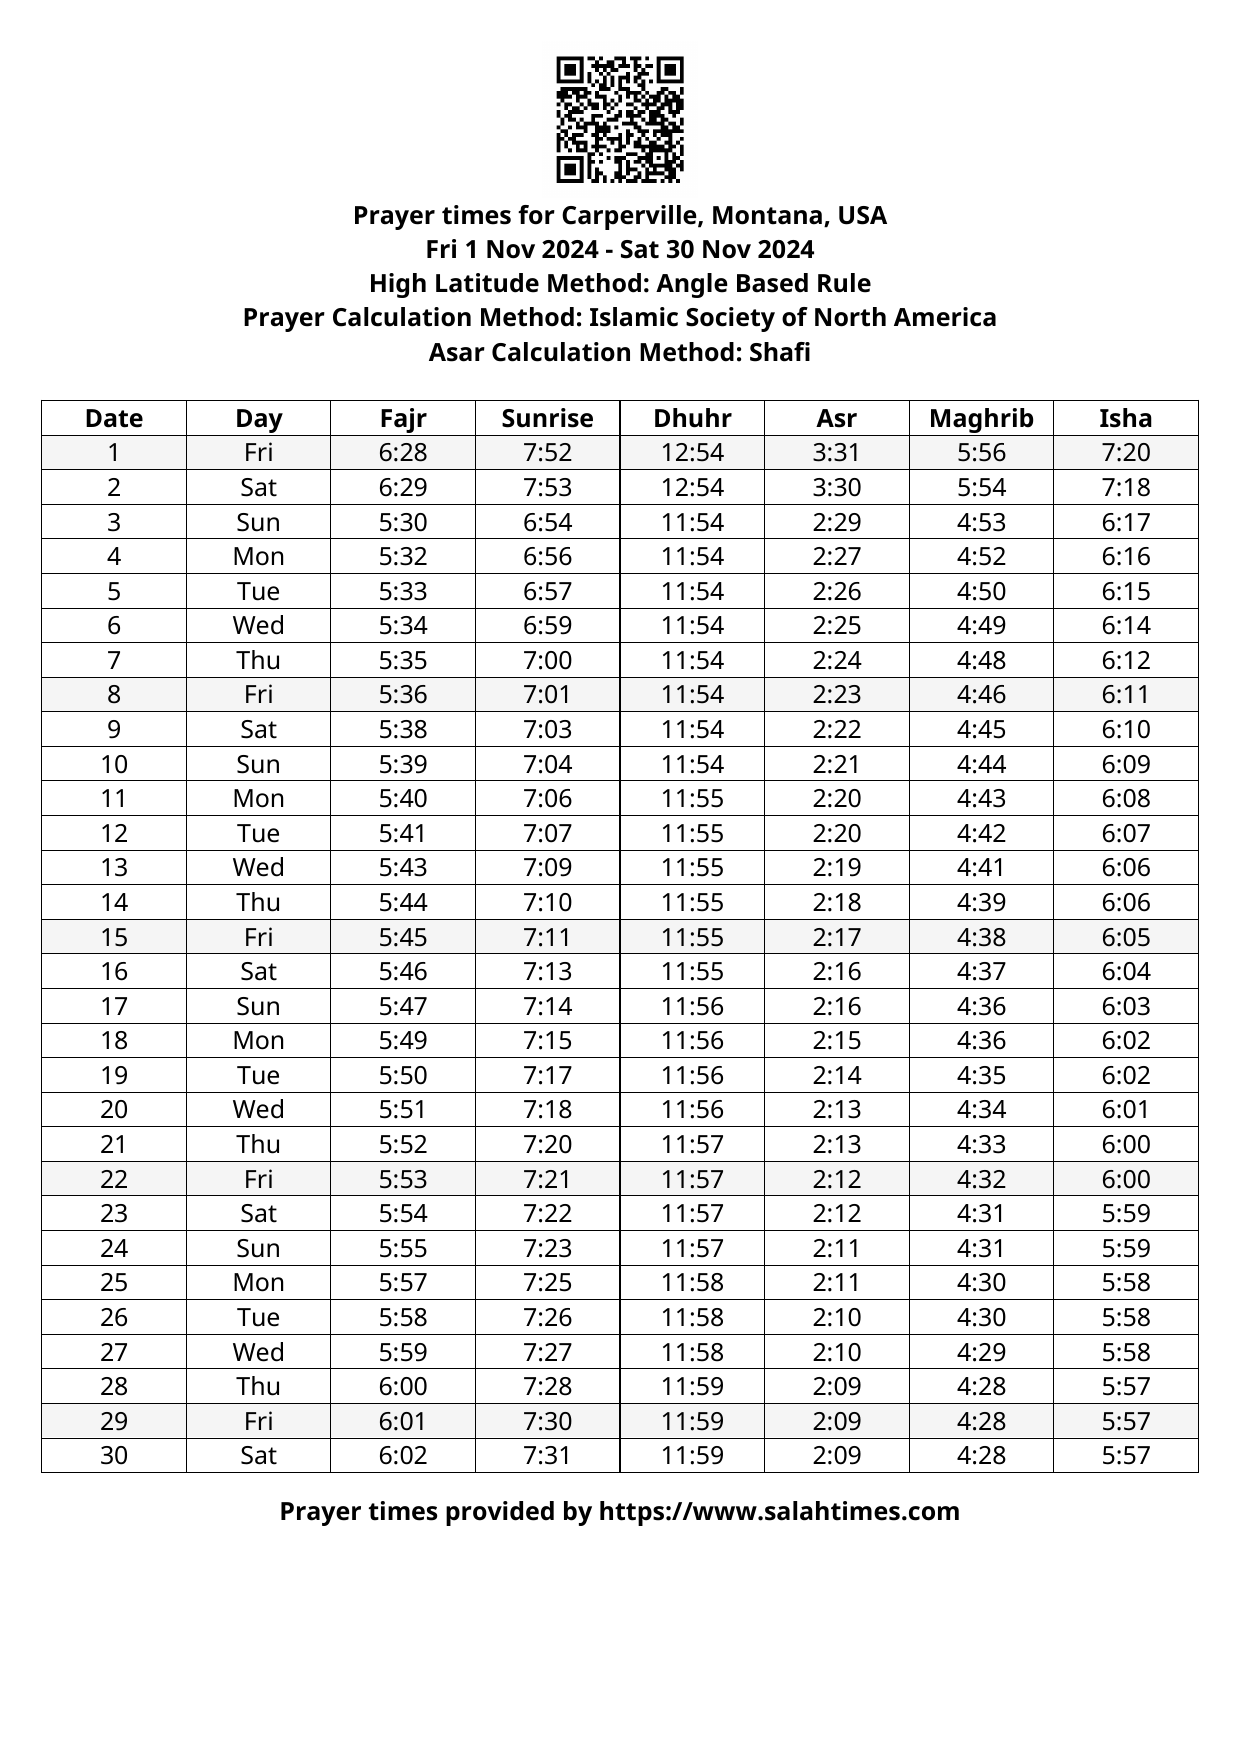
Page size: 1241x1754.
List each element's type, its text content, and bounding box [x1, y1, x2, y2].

text Fri 1 Nov 2024 - Sat 30 Nov 2024 [42, 232, 1198, 266]
table_cell 5:58 [331, 1300, 475, 1334]
table_cell 11:57 [621, 1196, 764, 1230]
table_cell 7:18 [476, 1093, 619, 1126]
table_cell 4:45 [910, 712, 1053, 746]
table_cell 6:01 [1054, 1093, 1198, 1126]
table_cell 4:30 [910, 1266, 1053, 1299]
table_cell 20 [42, 1093, 186, 1126]
table_cell 7:18 [1054, 470, 1198, 504]
table_cell 2:16 [765, 989, 909, 1022]
table_cell 12 [42, 816, 186, 849]
table_cell 7:17 [476, 1058, 619, 1092]
table_cell 11:59 [621, 1369, 764, 1403]
table_cell 2:16 [765, 954, 909, 988]
table_cell 7:01 [476, 678, 619, 711]
table_cell 6:57 [476, 574, 619, 607]
table_cell 5:46 [331, 954, 475, 988]
table_cell 11:57 [621, 1231, 764, 1264]
table_cell Wed [187, 1093, 330, 1126]
table_cell 11:54 [621, 574, 764, 607]
table_cell 4:33 [910, 1127, 1053, 1161]
table_cell 4:29 [910, 1335, 1053, 1368]
table_cell 5:40 [331, 781, 475, 815]
table_cell 2:12 [765, 1162, 909, 1195]
table_cell 6:08 [1054, 781, 1198, 815]
table_cell 13 [42, 851, 186, 884]
table_cell 2:10 [765, 1335, 909, 1368]
table_cell 7:00 [476, 643, 619, 677]
table_cell 12:54 [621, 470, 764, 504]
table_cell 6 [42, 609, 186, 642]
table_cell 6:15 [1054, 574, 1198, 607]
table_cell Fri [187, 436, 330, 469]
table_cell 3:30 [765, 470, 909, 504]
table_cell 4 [42, 539, 186, 573]
table_cell 2:18 [765, 885, 909, 919]
table_cell 6:06 [1054, 885, 1198, 919]
table_cell Mon [187, 1024, 330, 1057]
table_cell 4:35 [910, 1058, 1053, 1092]
table_cell 5:57 [331, 1266, 475, 1299]
table_cell 5:57 [1054, 1369, 1198, 1403]
table_cell Thu [187, 885, 330, 919]
table_cell 6:01 [331, 1404, 475, 1437]
table_cell 2:15 [765, 1024, 909, 1057]
table_cell 11:55 [621, 816, 764, 849]
table_cell 4:50 [910, 574, 1053, 607]
table_cell 5:52 [331, 1127, 475, 1161]
table_cell 2:13 [765, 1127, 909, 1161]
table_cell 16 [42, 954, 186, 988]
table_cell 11:56 [621, 1058, 764, 1092]
table_cell Sun [187, 505, 330, 538]
table_cell Sun [187, 1231, 330, 1264]
table_cell 11:54 [621, 609, 764, 642]
table_cell 6:11 [1054, 678, 1198, 711]
table_cell 2:11 [765, 1266, 909, 1299]
table_cell 3:31 [765, 436, 909, 469]
table_header Dhuhr [621, 401, 764, 434]
table_cell 6:03 [1054, 989, 1198, 1022]
table_cell 6:00 [331, 1369, 475, 1403]
picture [542, 41, 699, 198]
table_header Sunrise [476, 401, 619, 434]
table_cell Sat [187, 470, 330, 504]
table_cell 6:04 [1054, 954, 1198, 988]
table_cell 4:44 [910, 747, 1053, 780]
table_cell 11:54 [621, 747, 764, 780]
table_cell 22 [42, 1162, 186, 1195]
table_cell 26 [42, 1300, 186, 1334]
table_cell 4:28 [910, 1439, 1053, 1472]
table_cell 2:10 [765, 1300, 909, 1334]
table_cell 2 [42, 470, 186, 504]
table_cell 7:31 [476, 1439, 619, 1472]
table_cell 6:29 [331, 470, 475, 504]
table_cell 6:07 [1054, 816, 1198, 849]
table_cell 7:03 [476, 712, 619, 746]
table_cell 2:20 [765, 781, 909, 815]
table_cell 6:28 [331, 436, 475, 469]
table_cell 5:36 [331, 678, 475, 711]
table_cell 11:56 [621, 989, 764, 1022]
table_cell 5:58 [1054, 1266, 1198, 1299]
table_cell 11 [42, 781, 186, 815]
text Prayer Calculation Method: Islamic Society of North America [42, 300, 1198, 334]
table_cell 7:21 [476, 1162, 619, 1195]
table_cell 2:22 [765, 712, 909, 746]
table_cell 18 [42, 1024, 186, 1057]
table_cell 2:26 [765, 574, 909, 607]
table_cell 4:49 [910, 609, 1053, 642]
table_cell 4:43 [910, 781, 1053, 815]
table_cell 4:34 [910, 1093, 1053, 1126]
table_cell Tue [187, 816, 330, 849]
table_cell 4:41 [910, 851, 1053, 884]
table_cell 6:59 [476, 609, 619, 642]
table_cell Wed [187, 1335, 330, 1368]
table_cell 11:58 [621, 1300, 764, 1334]
table_cell 6:02 [331, 1439, 475, 1472]
table_cell 25 [42, 1266, 186, 1299]
table_cell 30 [42, 1439, 186, 1472]
table_cell 11:59 [621, 1439, 764, 1472]
table_cell 5:32 [331, 539, 475, 573]
table_cell 2:17 [765, 920, 909, 953]
table_cell 5:35 [331, 643, 475, 677]
table_cell 7:28 [476, 1369, 619, 1403]
table_header Asr [765, 401, 909, 434]
table_cell 6:00 [1054, 1162, 1198, 1195]
table_cell Fri [187, 1404, 330, 1437]
table_cell 7:10 [476, 885, 619, 919]
table_cell 2:19 [765, 851, 909, 884]
text Prayer times for Carperville, Montana, USA [42, 198, 1198, 232]
table_cell 5:41 [331, 816, 475, 849]
table_cell Sat [187, 1439, 330, 1472]
table_cell 5:57 [1054, 1404, 1198, 1437]
table_cell 4:46 [910, 678, 1053, 711]
table_cell 8 [42, 678, 186, 711]
table_cell 5:53 [331, 1162, 475, 1195]
table_cell 11:54 [621, 712, 764, 746]
table_cell 11:59 [621, 1404, 764, 1437]
table_header Fajr [331, 401, 475, 434]
table_cell 11:56 [621, 1024, 764, 1057]
table_cell 5:34 [331, 609, 475, 642]
table_cell 23 [42, 1196, 186, 1230]
table_cell 2:09 [765, 1369, 909, 1403]
table_cell 7:04 [476, 747, 619, 780]
table_header Maghrib [910, 401, 1053, 434]
table_cell 5:58 [1054, 1300, 1198, 1334]
table_cell 15 [42, 920, 186, 953]
table_cell 7:06 [476, 781, 619, 815]
table_cell 4:48 [910, 643, 1053, 677]
table_cell 4:36 [910, 989, 1053, 1022]
table_cell 2:29 [765, 505, 909, 538]
table_cell 6:02 [1054, 1024, 1198, 1057]
table_cell 4:37 [910, 954, 1053, 988]
table_cell 5:57 [1054, 1439, 1198, 1472]
table_cell 2:09 [765, 1439, 909, 1472]
table_cell 7:22 [476, 1196, 619, 1230]
table_cell 4:30 [910, 1300, 1053, 1334]
table_cell 6:00 [1054, 1127, 1198, 1161]
table_cell 6:54 [476, 505, 619, 538]
table_cell 11:58 [621, 1335, 764, 1368]
table_cell 7:09 [476, 851, 619, 884]
table_cell 5:54 [331, 1196, 475, 1230]
table_cell 11:55 [621, 781, 764, 815]
text High Latitude Method: Angle Based Rule [42, 266, 1198, 300]
table_cell 2:24 [765, 643, 909, 677]
table_cell 2:21 [765, 747, 909, 780]
table_header Day [187, 401, 330, 434]
table_cell Mon [187, 781, 330, 815]
table_cell 29 [42, 1404, 186, 1437]
table_cell Thu [187, 643, 330, 677]
table_cell 6:14 [1054, 609, 1198, 642]
table_cell 28 [42, 1369, 186, 1403]
table_cell 11:56 [621, 1093, 764, 1126]
table_cell Wed [187, 851, 330, 884]
table_cell 7:15 [476, 1024, 619, 1057]
table_cell 6:02 [1054, 1058, 1198, 1092]
table_cell 4:38 [910, 920, 1053, 953]
table_cell 10 [42, 747, 186, 780]
table_cell Wed [187, 609, 330, 642]
table_cell 6:09 [1054, 747, 1198, 780]
table_cell Thu [187, 1127, 330, 1161]
table_cell 4:32 [910, 1162, 1053, 1195]
table_cell 11:55 [621, 954, 764, 988]
table_cell 4:28 [910, 1404, 1053, 1437]
text Asar Calculation Method: Shafi [42, 334, 1198, 368]
table_cell 5:59 [331, 1335, 475, 1368]
table_cell 2:13 [765, 1093, 909, 1126]
table_cell Fri [187, 678, 330, 711]
table_cell 5:43 [331, 851, 475, 884]
table_cell 7:20 [1054, 436, 1198, 469]
table_cell 5 [42, 574, 186, 607]
table_cell 2:20 [765, 816, 909, 849]
table_cell Sat [187, 1196, 330, 1230]
table_cell 5:59 [1054, 1196, 1198, 1230]
table_cell 11:58 [621, 1266, 764, 1299]
table_header Date [42, 401, 186, 434]
table_cell 2:14 [765, 1058, 909, 1092]
table_cell 2:25 [765, 609, 909, 642]
table_cell 7:23 [476, 1231, 619, 1264]
table_cell 1 [42, 436, 186, 469]
table_cell 5:58 [1054, 1335, 1198, 1368]
table_cell 11:55 [621, 885, 764, 919]
table_cell Fri [187, 920, 330, 953]
table_cell 2:09 [765, 1404, 909, 1437]
table_cell 5:50 [331, 1058, 475, 1092]
table_cell 6:16 [1054, 539, 1198, 573]
table_cell Fri [187, 1162, 330, 1195]
table_cell 7:52 [476, 436, 619, 469]
table_cell 5:30 [331, 505, 475, 538]
table_cell 7:20 [476, 1127, 619, 1161]
table_cell Tue [187, 1058, 330, 1092]
table_cell 7:27 [476, 1335, 619, 1368]
text Prayer times provided by https://www.salahtimes.com [42, 1494, 1198, 1528]
table_cell 4:28 [910, 1369, 1053, 1403]
table_cell 4:36 [910, 1024, 1053, 1057]
table_cell 5:44 [331, 885, 475, 919]
table_cell 11:57 [621, 1162, 764, 1195]
table_cell 5:47 [331, 989, 475, 1022]
table_cell 11:54 [621, 643, 764, 677]
table_cell 21 [42, 1127, 186, 1161]
table_cell 5:54 [910, 470, 1053, 504]
table_cell 11:54 [621, 539, 764, 573]
table_cell 4:53 [910, 505, 1053, 538]
table_cell Sat [187, 712, 330, 746]
table_cell 6:12 [1054, 643, 1198, 677]
table_cell 19 [42, 1058, 186, 1092]
table_cell 11:55 [621, 851, 764, 884]
table_cell 5:51 [331, 1093, 475, 1126]
table_cell 7:13 [476, 954, 619, 988]
table_cell 5:33 [331, 574, 475, 607]
table_cell 9 [42, 712, 186, 746]
table_cell Tue [187, 574, 330, 607]
table_cell 7:25 [476, 1266, 619, 1299]
table_cell 5:39 [331, 747, 475, 780]
table_cell 7:14 [476, 989, 619, 1022]
table_cell Sun [187, 989, 330, 1022]
table_cell 12:54 [621, 436, 764, 469]
table_cell Sat [187, 954, 330, 988]
table_cell 3 [42, 505, 186, 538]
table_cell 5:56 [910, 436, 1053, 469]
table_cell 7:26 [476, 1300, 619, 1334]
table_cell 11:55 [621, 920, 764, 953]
table_cell 7:07 [476, 816, 619, 849]
table_cell 6:56 [476, 539, 619, 573]
table_cell Thu [187, 1369, 330, 1403]
table_cell Mon [187, 539, 330, 573]
table_cell 7:11 [476, 920, 619, 953]
table_cell 6:17 [1054, 505, 1198, 538]
table_cell 24 [42, 1231, 186, 1264]
table_cell 4:31 [910, 1231, 1053, 1264]
table_cell 11:54 [621, 505, 764, 538]
table_cell 17 [42, 989, 186, 1022]
table_cell 7:30 [476, 1404, 619, 1437]
table_cell 4:52 [910, 539, 1053, 573]
table_cell 5:55 [331, 1231, 475, 1264]
table_cell 4:39 [910, 885, 1053, 919]
table_cell 2:27 [765, 539, 909, 573]
table_cell 7:53 [476, 470, 619, 504]
table_cell 2:12 [765, 1196, 909, 1230]
table_cell 11:54 [621, 678, 764, 711]
table_cell 5:49 [331, 1024, 475, 1057]
table_cell 5:45 [331, 920, 475, 953]
table_header Isha [1054, 401, 1198, 434]
table_cell 4:42 [910, 816, 1053, 849]
table_cell 5:59 [1054, 1231, 1198, 1264]
table_cell Sun [187, 747, 330, 780]
table_cell 2:23 [765, 678, 909, 711]
table_cell 6:06 [1054, 851, 1198, 884]
table_cell 6:10 [1054, 712, 1198, 746]
table_cell Tue [187, 1300, 330, 1334]
table_cell 14 [42, 885, 186, 919]
table_cell 2:11 [765, 1231, 909, 1264]
table_cell 5:38 [331, 712, 475, 746]
table_cell 27 [42, 1335, 186, 1368]
table_cell 6:05 [1054, 920, 1198, 953]
table_cell 11:57 [621, 1127, 764, 1161]
table_cell Mon [187, 1266, 330, 1299]
table_cell 7 [42, 643, 186, 677]
table_cell 4:31 [910, 1196, 1053, 1230]
